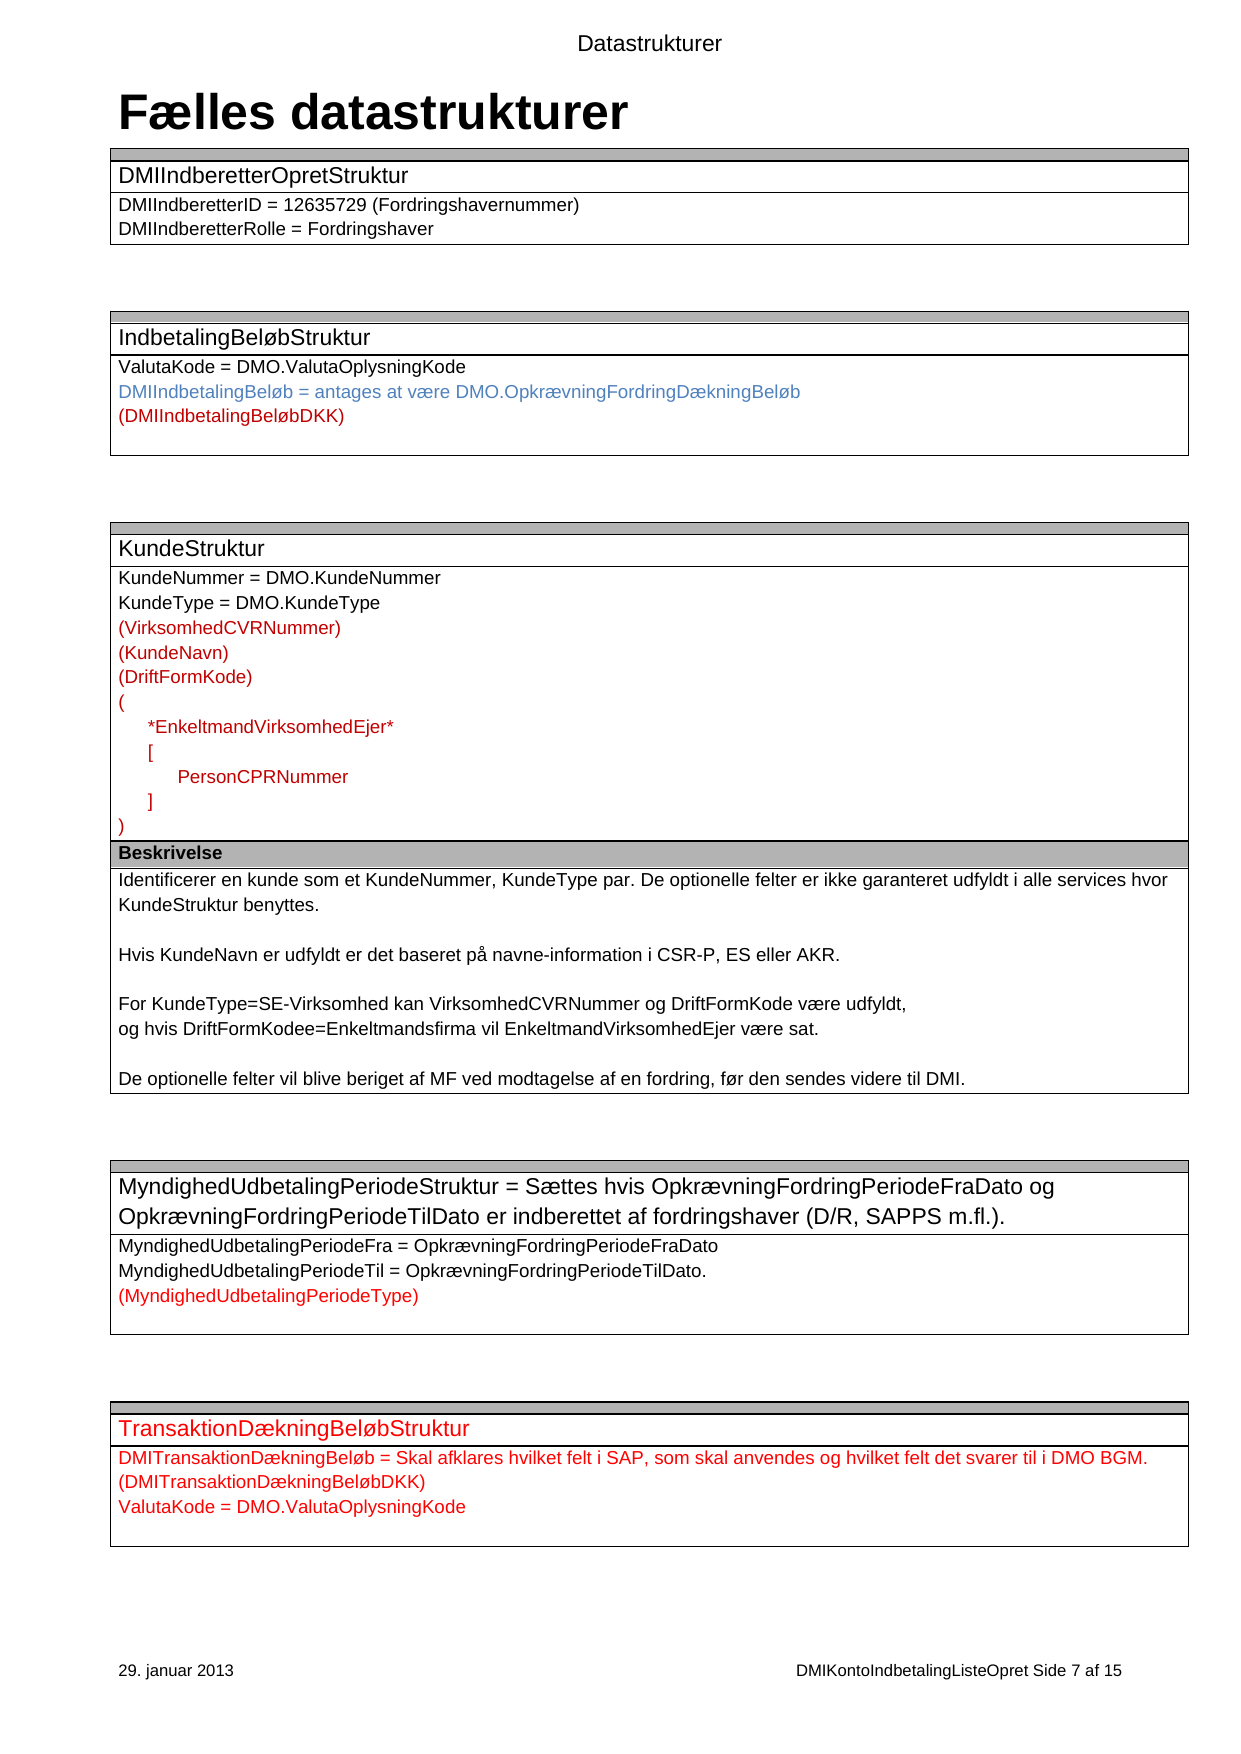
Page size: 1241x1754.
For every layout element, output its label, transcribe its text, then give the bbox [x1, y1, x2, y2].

table_header [111, 312, 1188, 322]
table_cell IndbetalingBeløbStruktur [111, 324, 1188, 354]
table_cell TransaktionDækningBeløbStruktur [111, 1415, 1188, 1445]
table_cell MyndighedUdbetalingPeriodeStruktur = Sættes hvis OpkrævningFordringPeriodeFraDato og OpkrævningFordringPeriodeTilDato er indberettet af fordringshaver (D/R, SAPPS m.fl.). [111, 1173, 1188, 1233]
table_cell ValutaKode = DMO.ValutaOplysningKode DMIIndbetalingBeløb = antages at være DMO.OpkrævningFordringDækningBeløb (DMIIndbetalingBeløbDKK) [111, 356, 1188, 455]
table_cell KundeNummer = DMO.KundeNummer KundeType = DMO.KundeType (VirksomhedCVRNummer) (KundeNavn) (DriftFormKode) ( *EnkeltmandVirksomhedEjer* [ PersonCPRNummer ] ) [111, 567, 1188, 840]
table_header [111, 1403, 1188, 1413]
table_header [111, 523, 1188, 534]
table_cell KundeStruktur [111, 535, 1188, 566]
table_cell DMITransaktionDækningBeløb = Skal afklares hvilket felt i SAP, som skal anvendes og hvilket felt det svarer til i DMO BGM. (DMITransaktionDækningBeløbDKK) ValutaKode = DMO.ValutaOplysningKode [111, 1447, 1188, 1546]
table_header [111, 1161, 1188, 1172]
table_cell Beskrivelse [111, 842, 1188, 867]
table_cell MyndighedUdbetalingPeriodeFra = OpkrævningFordringPeriodeFraDato MyndighedUdbetalingPeriodeTil = OpkrævningFordringPeriodeTilDato. (MyndighedUdbetalingPeriodeType) [111, 1235, 1188, 1334]
table_header [111, 149, 1188, 160]
table_cell DMIIndberetterID = 12635729 (Fordringshavernummer) DMIIndberetterRolle = Fordringshaver [111, 193, 1188, 243]
text Fælles datastrukturer [118, 82, 1181, 140]
table_cell DMIIndberetterOpretStruktur [111, 162, 1188, 192]
table_cell Identificerer en kunde som et KundeNummer, KundeType par. De optionelle felter er ikke garanteret udfyldt i alle services hvor KundeStruktur benyttes. Hvis KundeNavn er udfyldt er det baseret på navne-information i CSR-P, ES eller AKR. For KundeType=SE-Virksomhed kan VirksomhedCVRNummer og DriftFormKode være udfyldt, og hvis DriftFormKodee=Enkeltmandsfirma vil EnkeltmandVirksomhedEjer være sat. De optionelle felter vil blive beriget af MF ved modtagelse af en fordring, før den sendes videre til DMI. [111, 869, 1188, 1093]
